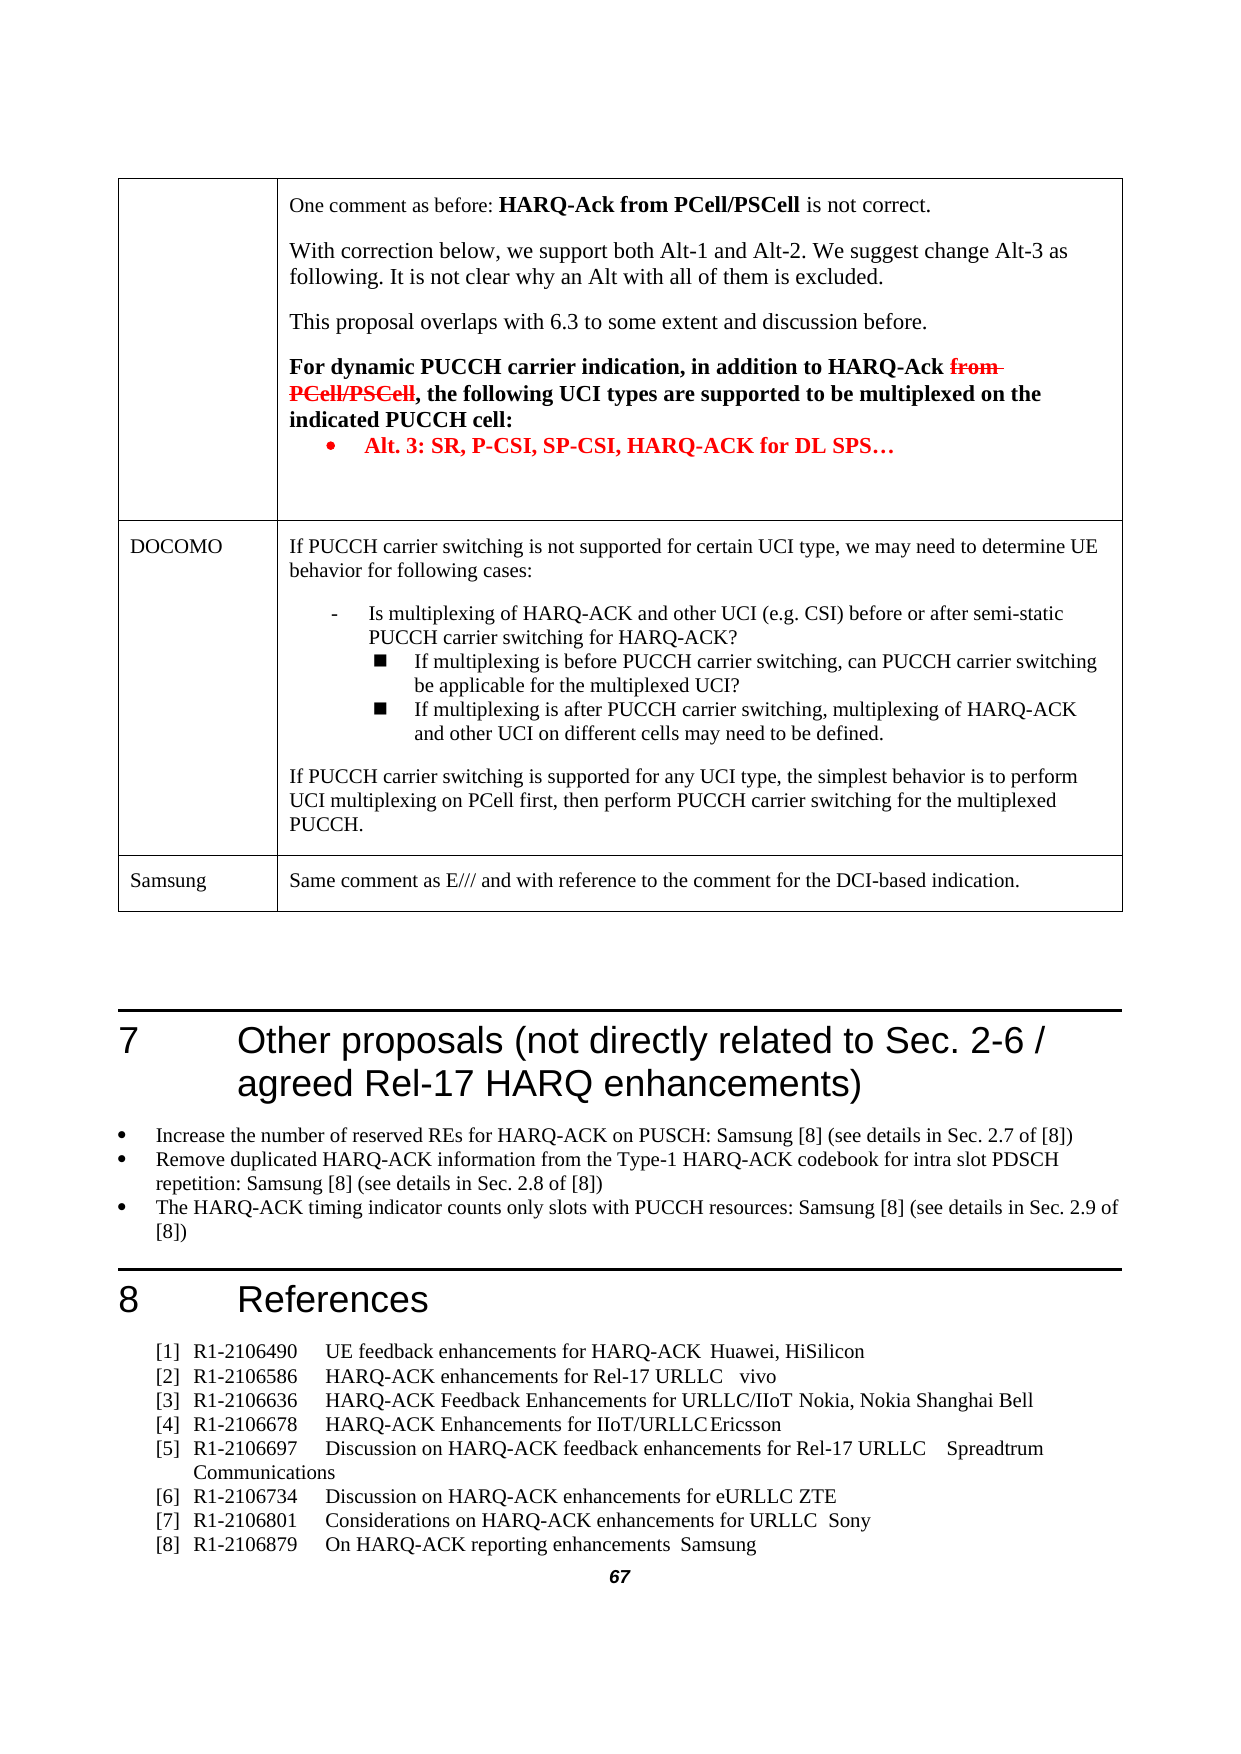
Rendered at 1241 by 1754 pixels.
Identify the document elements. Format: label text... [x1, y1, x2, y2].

list Increase the number of reserved REs for HARQ-ACK on PUSCH: Samsung [8] (see details in Sec. 2.7 of [8]) [118, 1123, 1122, 1147]
list R1-2106490 UE feedback enhancements for HARQ-ACK Huawei, HiSilicon [156, 1339, 1122, 1363]
list R1-2106697 Discussion on HARQ-ACK feedback enhancements for Rel-17 URLLC Spreadtrum Communications [156, 1436, 1122, 1484]
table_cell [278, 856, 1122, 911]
subtitle Other proposals (not directly related to Sec. 2-6 / agreed Rel-17 HARQ enhancements) [118, 1012, 1122, 1104]
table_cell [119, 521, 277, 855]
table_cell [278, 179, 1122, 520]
list The HARQ-ACK timing indicator counts only slots with PUCCH resources: Samsung [8] (see details in Sec. 2.9 of [8]) [118, 1195, 1122, 1243]
list R1-2106636 HARQ-ACK Feedback Enhancements for URLLC/IIoT Nokia, Nokia Shanghai Bell [156, 1388, 1122, 1412]
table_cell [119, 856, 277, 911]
list R1-2106801 Considerations on HARQ-ACK enhancements for URLLC Sony [156, 1508, 1122, 1532]
list R1-2106586 HARQ-ACK enhancements for Rel-17 URLLC vivo [156, 1363, 1122, 1388]
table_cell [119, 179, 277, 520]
list Remove duplicated HARQ-ACK information from the Type-1 HARQ-ACK codebook for intra slot PDSCH repetition: Samsung [8] (see details in Sec. 2.8 of [8]) [118, 1147, 1122, 1195]
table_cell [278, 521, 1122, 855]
list R1-2106734 Discussion on HARQ-ACK enhancements for eURLLC ZTE [156, 1484, 1122, 1508]
list R1-2106678 HARQ-ACK Enhancements for IIoT/URLLC Ericsson [156, 1412, 1122, 1436]
list R1-2106879 On HARQ-ACK reporting enhancements Samsung [156, 1532, 1122, 1556]
subtitle References [118, 1271, 1122, 1321]
